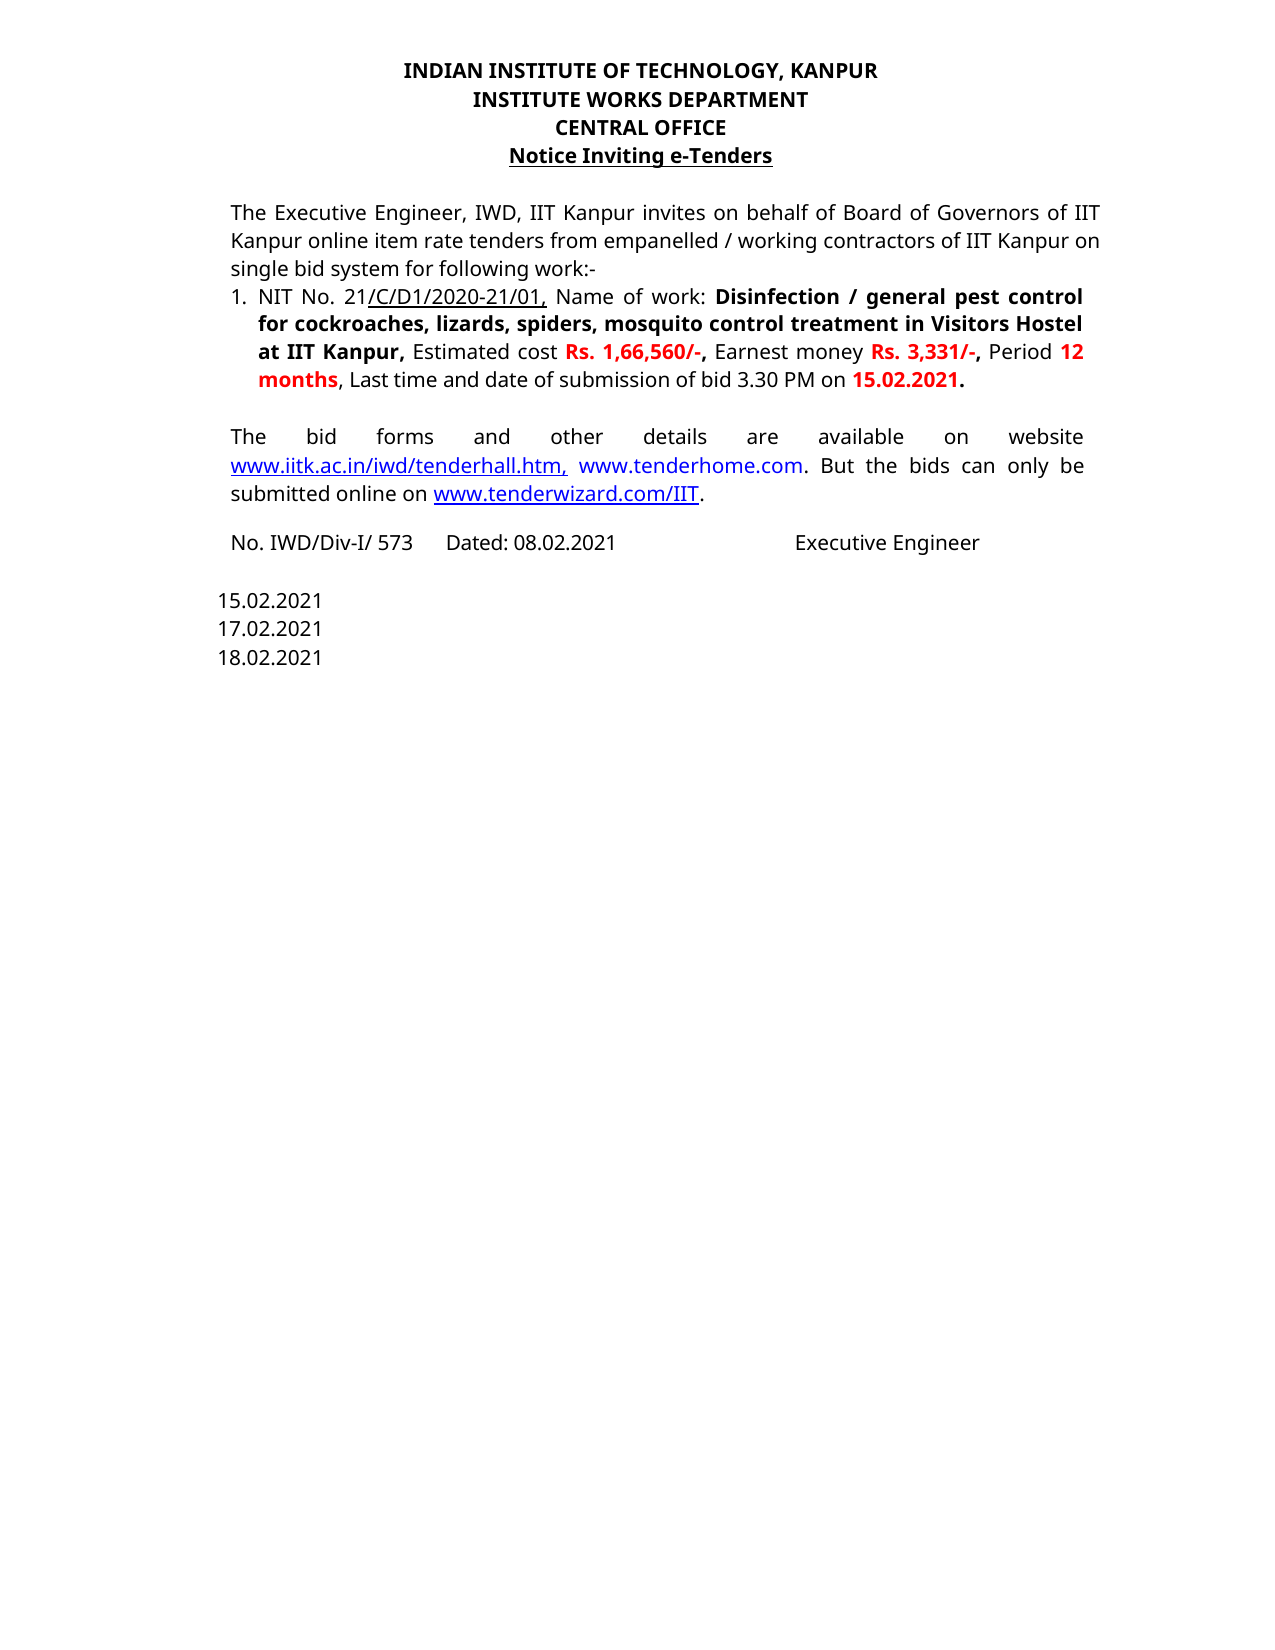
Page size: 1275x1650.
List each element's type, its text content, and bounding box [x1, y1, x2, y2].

text 17.02.2021 [179, 614, 1102, 643]
text The bid forms and other details are available on website www.iitk.ac.in/iwd/tenderhall.htm, www.tenderhome.com. But the bids can only be submitted online on www.tenderwizard.com/IIT. [230, 422, 1085, 508]
list NIT No. 21/C/D1/2020-21/01, Name of work: Disinfection / general pest control for cockroaches, lizards, spiders, mosquito control treatment in Visitors Hostel at IIT Kanpur, Estimated cost Rs. 1,66,560/-, Earnest money Rs. 3,331/-, Period 12 months, Last time and date of submission of bid 3.30 PM on 15.02.2021. [230, 282, 1084, 394]
text 15.02.2021 [179, 586, 1102, 614]
text 18.02.2021 [179, 643, 1102, 671]
subtitle INSTITUTE WORKS DEPARTMENT [179, 85, 1102, 113]
subtitle INDIAN INSTITUTE OF TECHNOLOGY, KANPUR [179, 56, 1102, 85]
text No. IWD/Div-I/ 573 Dated: 08.02.2021 Executive Engineer [230, 512, 1038, 560]
subtitle Notice Inviting e-Tenders [179, 142, 1102, 170]
text The Executive Engineer, IWD, IIT Kanpur invites on behalf of Board of Governors of IIT Kanpur online item rate tenders from empanelled / working contractors of IIT Kanpur on single bid system for following work:- [230, 199, 1102, 282]
subtitle CENTRAL OFFICE [179, 113, 1102, 142]
